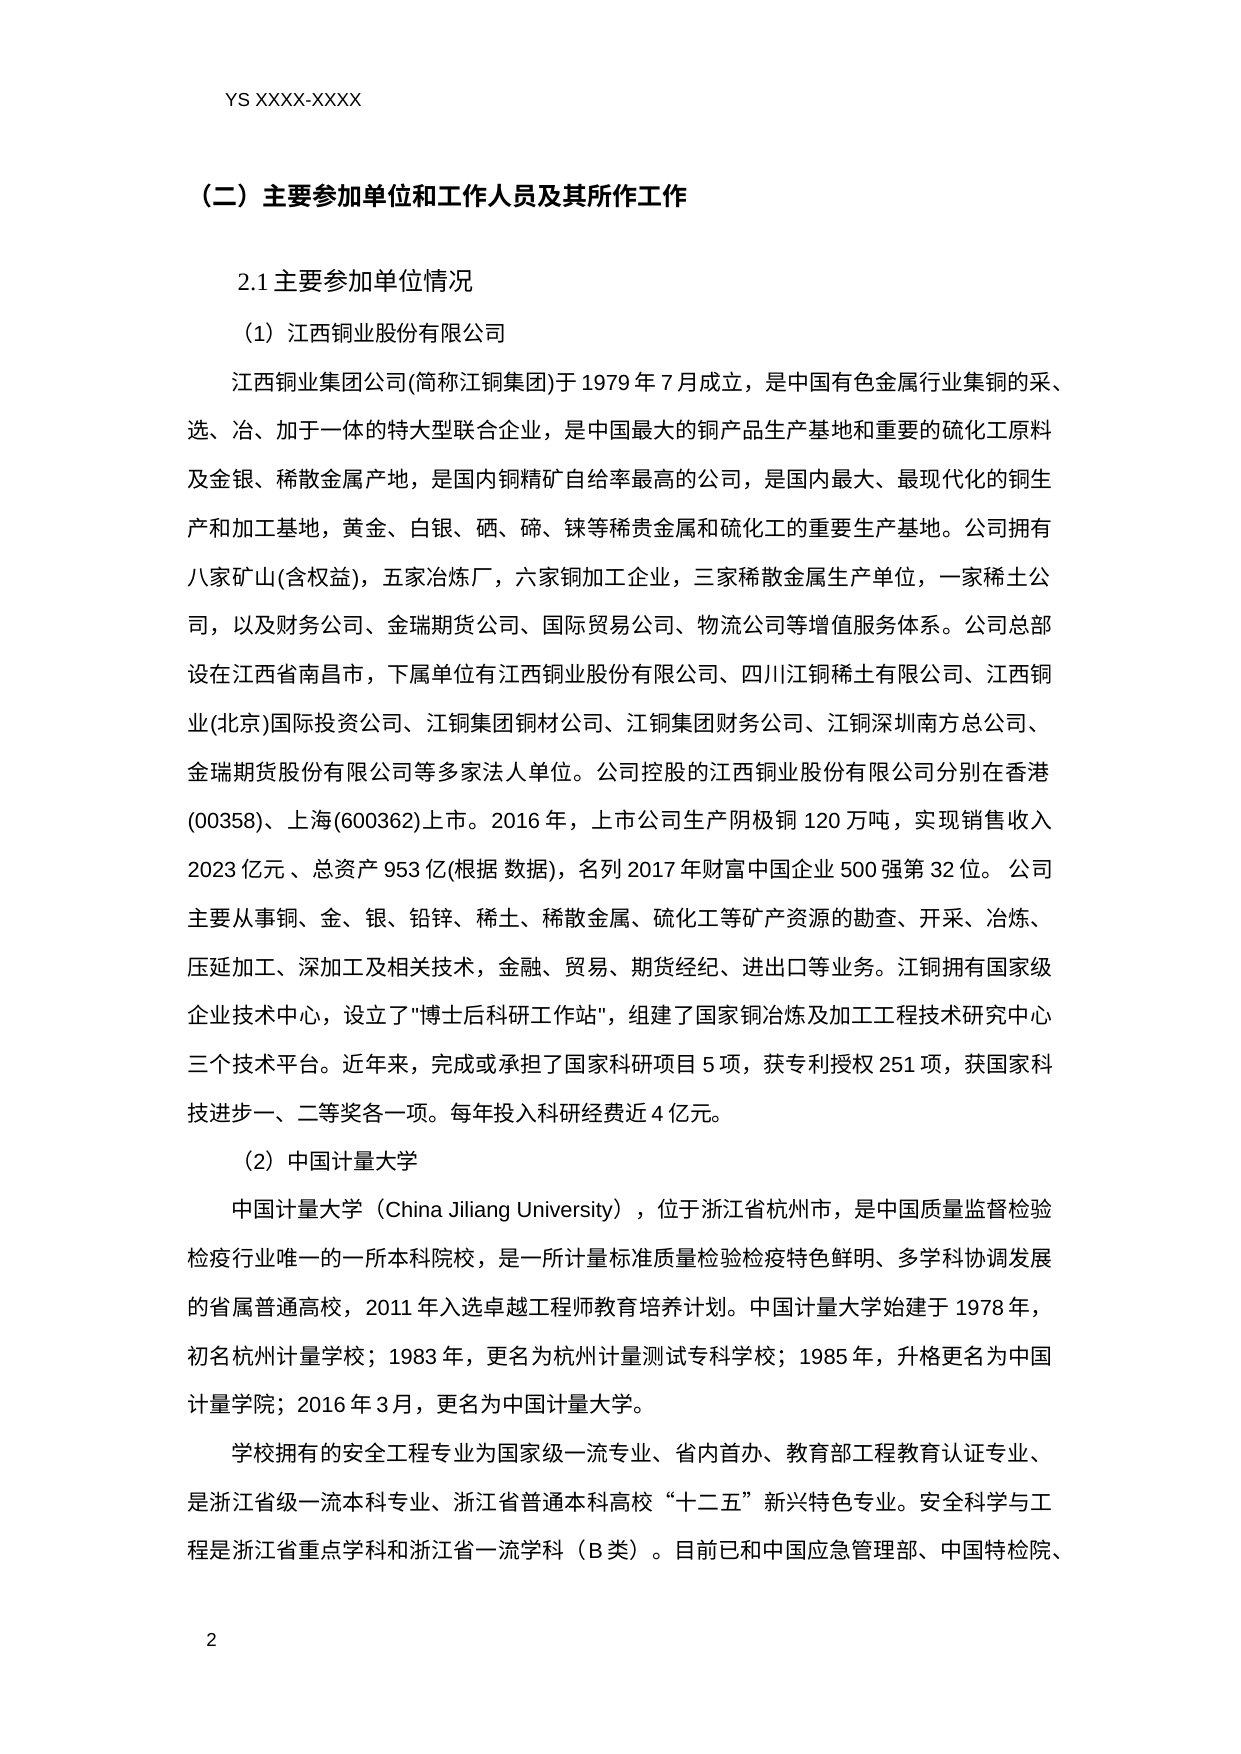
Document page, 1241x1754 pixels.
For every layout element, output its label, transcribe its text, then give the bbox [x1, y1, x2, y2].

subtitle 2.1主要参加单位情况 [187, 261, 1053, 298]
list （2）中国计量大学 [187, 1144, 1053, 1176]
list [187, 1435, 1053, 1565]
text 中国计量大学（China Jiliang University），位于浙江省杭州市，是中国质量监督检验检疫行业唯一的一所本科院校，是一所计量标准质量检验检疫特色鲜明、多学科协调发展的省属普通高校，2011年入选卓越工程师教育培养计划。中国计量大学始建于1978年，初名杭州计量学校；1983年，更名为杭州计量测试专科学校；1985年，升格更名为中国计量学院；2016年3月，更名为中国计量大学。 [187, 1192, 1053, 1419]
text （1）江西铜业股份有限公司 [187, 316, 1053, 348]
list 江西铜业集团公司(简称江铜集团)于1979年7月成立，是中国有色金属行业集铜的采、选、冶、加于一体的特大型联合企业，是中国最大的铜产品生产基地和重要的硫化工原料及金银、稀散金属产地，是国内铜精矿自给率最高的公司，是国内最大、最现代化的铜生产和加工基地，黄金、白银、硒、碲、铼等稀贵金属和硫化工的重要生产基地。公司拥有八家矿山(含权益)，五家冶炼厂，六家铜加工企业，三家稀散金属生产单位，一家稀土公司，以及财务公司、金瑞期货公司、国际贸易公司、物流公司等增值服务体系。公司总部设在江西省南昌市，下属单位有江西铜业股份有限公司、四川江铜稀土有限公司、江西铜业(北京)国际投资公司、江铜集团铜材公司、江铜集团财务公司、江铜深圳南方总公司、金瑞期货股份有限公司等多家法人单位。公司控股的江西铜业股份有限公司分别在香港(00358)、上海(600362)上市。2016年，上市公司生产阴极铜120万吨，实现销售收入2023亿元 、总资产953亿(根据 数据)，名列2017年财富中国企业500强第32位。 公司主要从事铜、金、银、铅锌、稀土、稀散金属、硫化工等矿产资源的勘查、开采、冶炼、压延加工、深加工及相关技术，金融、贸易、期货经纪、进出口等业务。江铜拥有国家级企业技术中心，设立了"博士后科研工作站"，组建了国家铜冶炼及加工工程技术研究中心三个技术平台。近年来，完成或承担了国家科研项目5项，获专利授权251项，获国家科技进步一、二等奖各一项。每年投入科研经费近4亿元。 [187, 364, 1053, 1128]
subtitle 主要参加单位和工作人员及其所作工作 [187, 162, 1053, 227]
